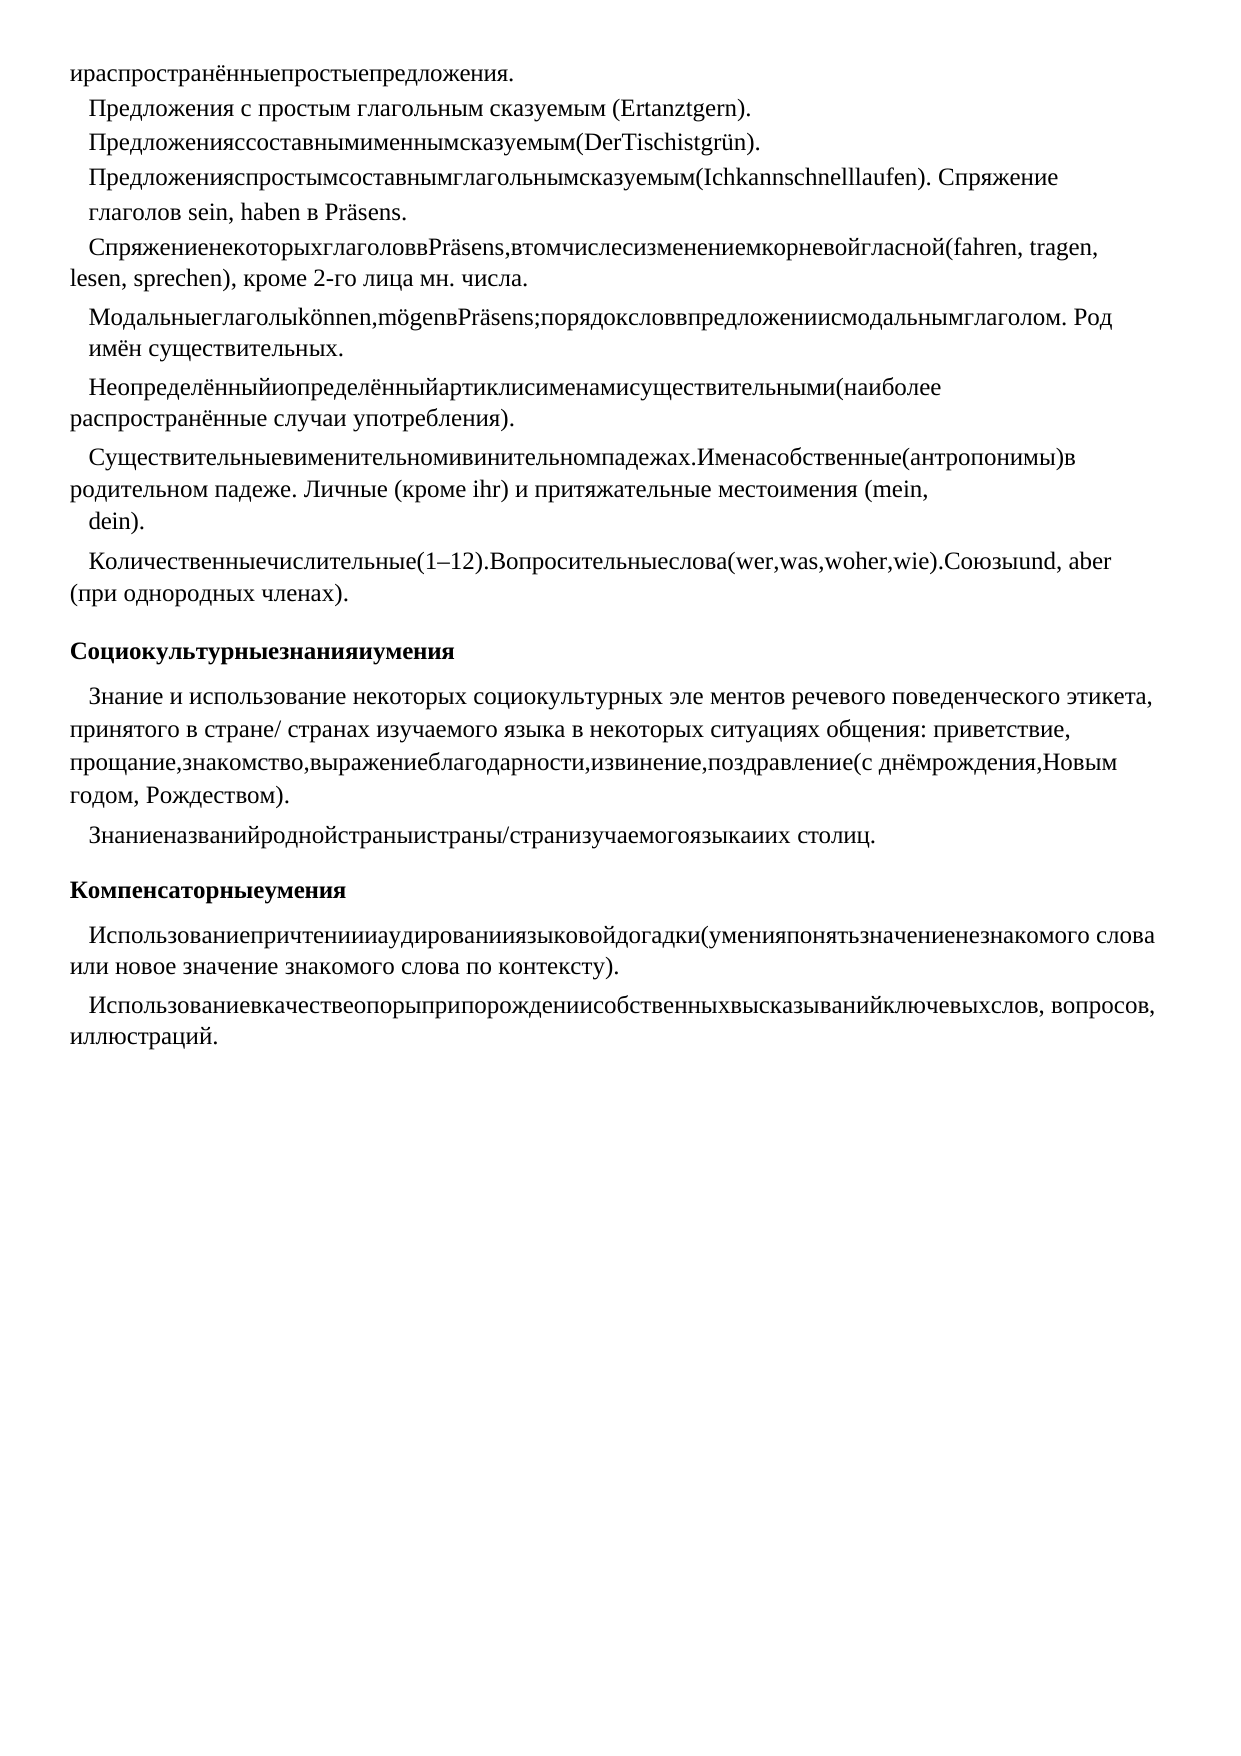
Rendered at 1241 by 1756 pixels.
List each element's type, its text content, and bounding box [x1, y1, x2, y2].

text Модальныеглаголыkönnen,mögenвPräsens;порядоксловвпредложениисмодальнымглаголом. Род имён существительных. [88, 302, 1168, 362]
text dein). [88, 507, 1182, 535]
text Знаниеназванийроднойстраныистраны/странизучаемогоязыкаиих столиц. [88, 820, 1182, 848]
text Предложения с простым глагольным сказуемым (Ertanztgern). Предложенияссоставнымименнымсказуемым(DerTischistgrün). [88, 93, 909, 156]
text Предложенияспростымсоставнымглагольнымсказуемым(Ichkannschnelllaufen). Спряжение глаголов sein, haben в Präsens. [88, 162, 1103, 226]
text СпряжениенекоторыхглаголоввPräsens,втомчислесизменениемкорневойгласной(fahren, tragen, lesen, sprechen), кроме 2-го лица мн. числа. [69, 232, 1103, 292]
text Знание и использование некоторых социокультурных эле ментов речевого поведенческого этикета, принятого в стране/ странах изучаемого языка в некоторых ситуациях общения: приветствие, прощание,знакомство,выражениеблагодарности,извинение,поздравление(с днёмрождения,Новым годом, Рождеством). [69, 681, 1182, 809]
subtitle Компенсаторныеумения [69, 875, 1182, 904]
text ираспространённыепростыепредложения. [69, 58, 1182, 87]
text Использованиевкачествеопорыприпорождениисобственныхвысказыванийключевыхслов, вопросов, иллюстраций. [69, 990, 1182, 1050]
text Существительныевименительномивинительномпадежах.Именасобственные(антропонимы)в родительном падеже. Личные (кроме ihr) и притяжательные местоимения (mein, [69, 442, 1182, 503]
text Количественныечислительные(1–12).Вопросительныеслова(wer,was,woher,wie).Cоюзыund, aber (при однородных членах). [69, 546, 1160, 607]
text Использованиепричтениииаудированииязыковойдогадки(уменияпонятьзначениенезнакомого слова или новое значение знакомого слова по контексту). [69, 920, 1182, 980]
text Неопределённыйиопределённыйартиклисименамисуществительными(наиболее распространённые случаи употребления). [69, 372, 1103, 432]
subtitle Социокультурныезнанияиумения [69, 636, 1182, 665]
